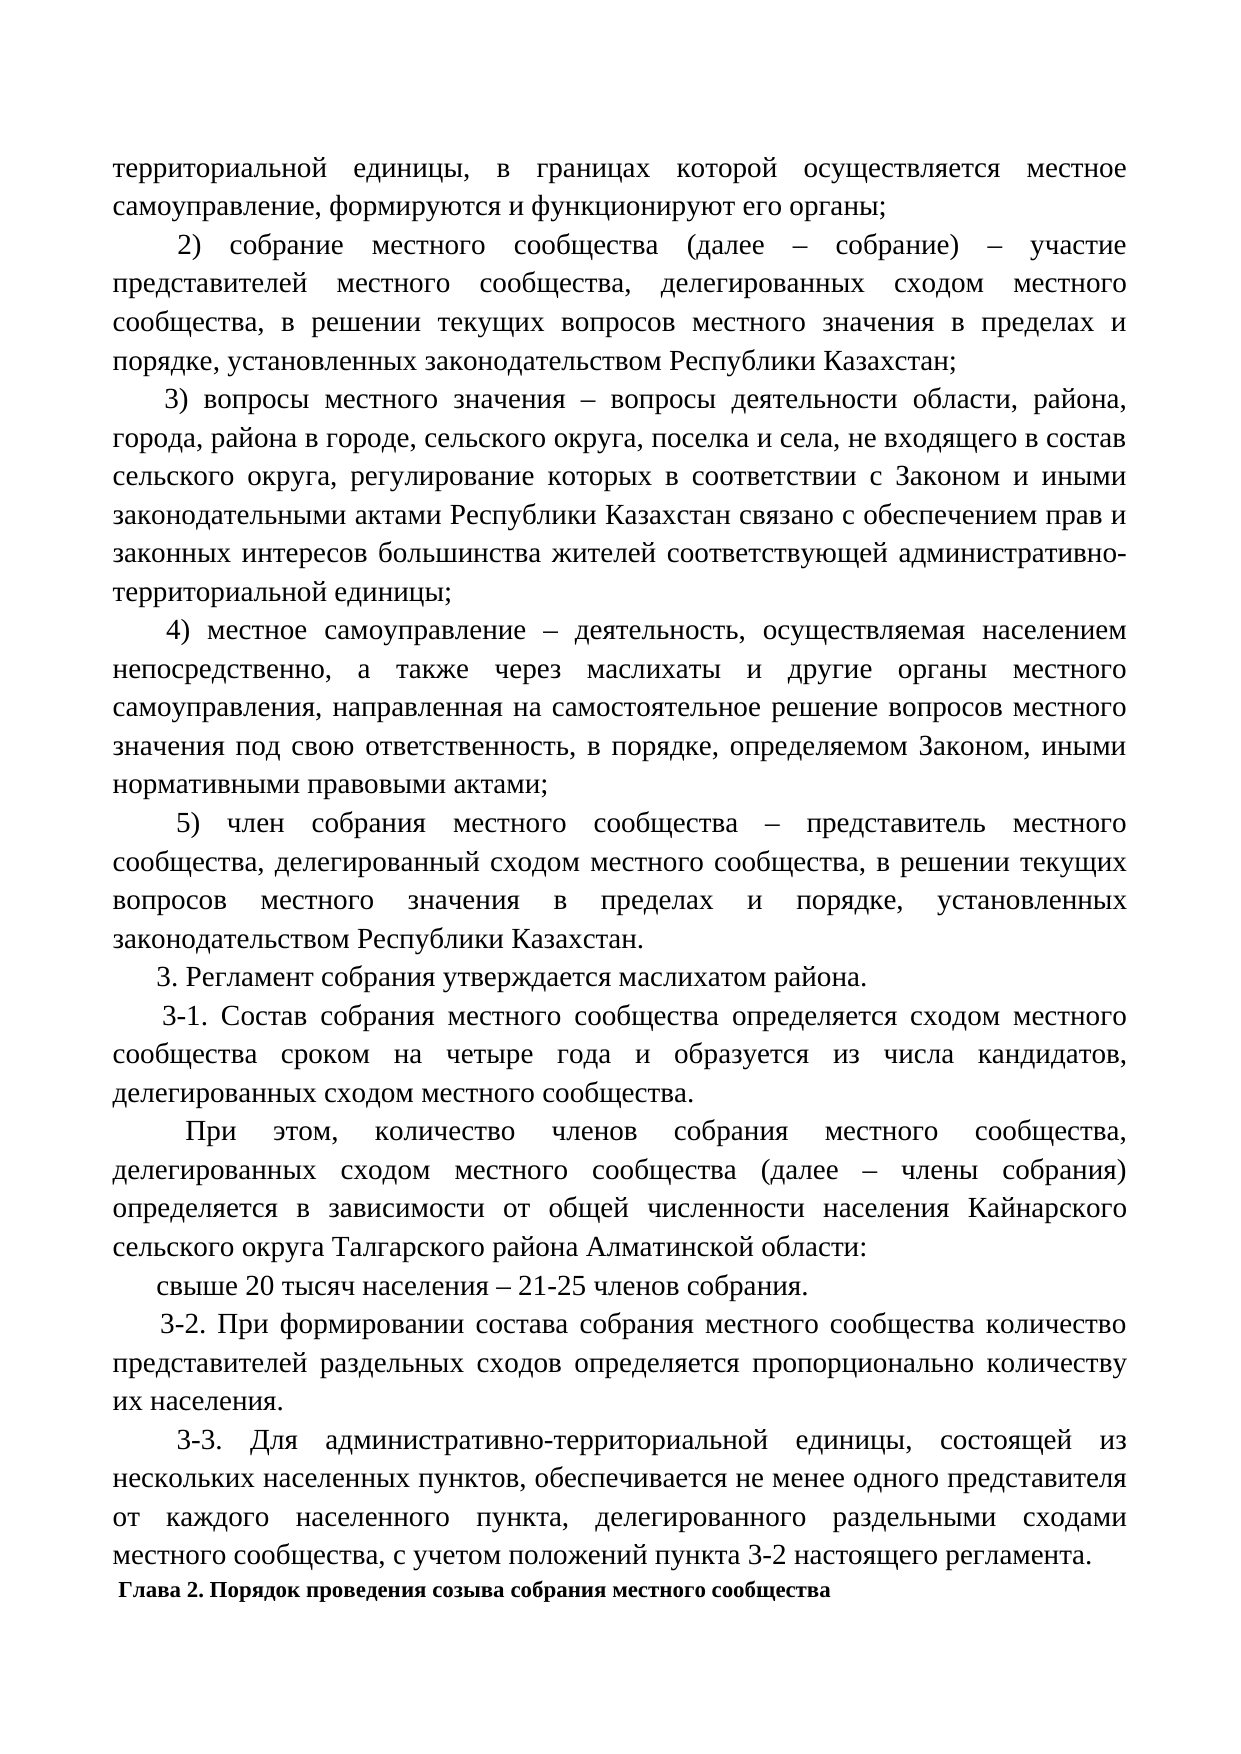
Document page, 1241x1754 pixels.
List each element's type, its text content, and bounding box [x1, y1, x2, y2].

text свыше 20 тысяч населения – 21-25 членов собрания. [112, 1268, 1128, 1301]
text 3) вопросы местного значения – вопросы деятельности области, района, города, района в городе, сельского округа, поселка и села, не входящего в состав сельского округа, регулирование которых в соответствии с Законом и иными законодательными актами Республики Казахстан связано с обеспечением прав и законных интересов большинства жителей соответствующей административно-территориальной единицы; [112, 381, 1128, 607]
text 3-3. Для административно-территориальной единицы, состоящей из нескольких населенных пунктов, обеспечивается не менее одного представителя от каждого населенного пункта, делегированного раздельными сходами местного сообщества, с учетом положений пункта 3-2 настоящего регламента. [112, 1422, 1128, 1571]
text Глава 2. Порядок проведения созыва собрания местного сообщества [112, 1576, 1128, 1602]
text 3. Регламент собрания утверждается маслихатом района. [112, 959, 1128, 993]
text 2) собрание местного сообщества (далее – собрание) – участие представителей местного сообщества, делегированных сходом местного сообщества, в решении текущих вопросов местного значения в пределах и порядке, установленных законодательством Республики Казахстан; [112, 227, 1128, 376]
text 5) член собрания местного сообщества – представитель местного сообщества, делегированный сходом местного сообщества, в решении текущих вопросов местного значения в пределах и порядке, установленных законодательством Республики Казахстан. [112, 805, 1128, 954]
text 3-2. При формировании состава собрания местного сообщества количество представителей раздельных сходов определяется пропорционально количеству их населения. [112, 1306, 1128, 1417]
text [112, 150, 1128, 222]
text 3-1. Состав собрания местного сообщества определяется сходом местного сообщества сроком на четыре года и образуется из числа кандидатов, делегированных сходом местного сообщества. [112, 998, 1128, 1108]
text 4) местное самоуправление – деятельность, осуществляемая населением непосредственно, а также через маслихаты и другие органы местного самоуправления, направленная на самостоятельное решение вопросов местного значения под свою ответственность, в порядке, определяемом Законом, иными нормативными правовыми актами; [112, 612, 1128, 800]
text При этом, количество членов собрания местного сообщества, делегированных сходом местного сообщества (далее – члены собрания) определяется в зависимости от общей численности населения Кайнарского сельского округа Талгарского района Алматинской области: [112, 1113, 1128, 1263]
